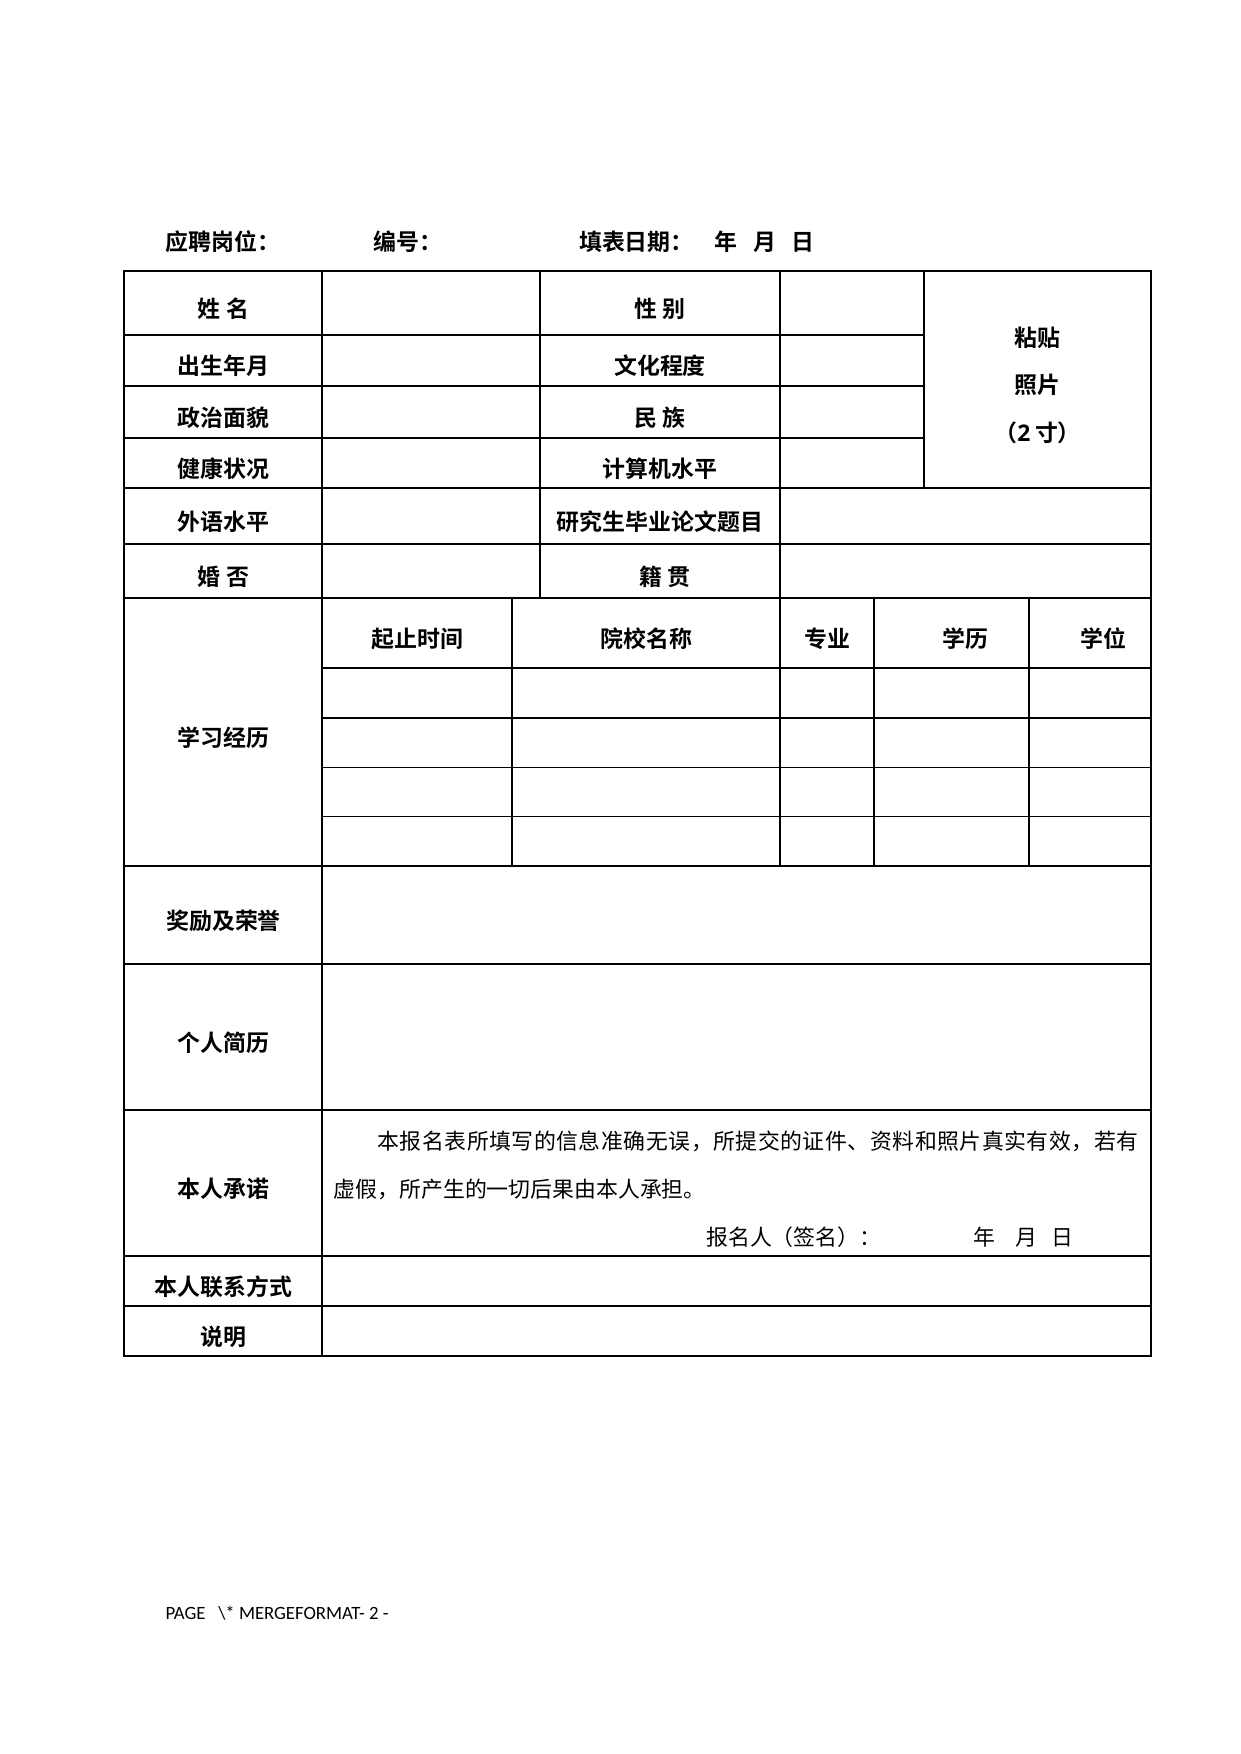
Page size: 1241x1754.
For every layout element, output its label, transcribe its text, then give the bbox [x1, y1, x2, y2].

table_cell [323, 545, 539, 597]
table_cell [1030, 817, 1150, 865]
table_cell [323, 1257, 1150, 1304]
table_cell [781, 768, 873, 816]
table_cell [875, 817, 1028, 865]
table_cell [781, 489, 1150, 542]
table_cell 研究生毕业论文题目 [541, 489, 779, 542]
table_cell [323, 867, 1150, 963]
table_cell 奖励及荣誉 [125, 867, 321, 963]
table_cell 专业 [781, 599, 873, 667]
table_cell [781, 387, 923, 437]
table_header 姓 名 [125, 272, 321, 334]
table_cell 计算机水平 [541, 439, 779, 487]
table_cell 本人联系方式 [125, 1257, 321, 1304]
table_cell 外语水平 [125, 489, 321, 542]
table_cell [323, 1307, 1150, 1354]
table_cell [1030, 669, 1150, 717]
table_cell 出生年月 [125, 336, 321, 385]
table_cell 个人简历 [125, 965, 321, 1109]
table_cell [1030, 719, 1150, 767]
table_cell [781, 669, 873, 717]
table_cell 本人承诺 [125, 1111, 321, 1254]
table_cell [323, 489, 539, 542]
table_cell [781, 817, 873, 865]
table_cell [875, 719, 1028, 767]
table_cell [875, 669, 1028, 717]
table_cell 籍 贯 [541, 545, 779, 597]
table_cell 民 族 [541, 387, 779, 437]
table_cell [323, 336, 539, 385]
table_cell 政治面貌 [125, 387, 321, 437]
table_header [781, 272, 923, 334]
table_cell [1030, 768, 1150, 816]
table_header 粘贴 照片 （2寸） [925, 272, 1150, 487]
table_cell [323, 768, 511, 816]
table_cell [781, 719, 873, 767]
table_cell 婚 否 [125, 545, 321, 597]
table_cell [513, 669, 779, 717]
table_cell 本报名表所填写的信息准确无误，所提交的证件、资料和照片真实有效，若有虚假，所产生的一切后果由本人承担。 报名人（签名）： 年 月 日 [323, 1111, 1150, 1254]
table_cell [323, 817, 511, 865]
table_cell 学历 [875, 599, 1028, 667]
table_cell [323, 669, 511, 717]
table_cell 健康状况 [125, 439, 321, 487]
table_cell 说明 [125, 1307, 321, 1354]
table_cell [513, 768, 779, 816]
table_cell [875, 768, 1028, 816]
table_cell [323, 719, 511, 767]
table_header 性 别 [541, 272, 779, 334]
table_cell [781, 439, 923, 487]
table_cell 院校名称 [513, 599, 779, 667]
table_cell 起止时间 [323, 599, 511, 667]
table_cell [323, 965, 1150, 1109]
table_cell [513, 817, 779, 865]
table_cell 学习经历 [125, 599, 321, 865]
table_cell 学位 [1030, 599, 1150, 667]
table_header [323, 272, 539, 334]
text 应聘岗位： 编号： 填表日期： 年 月 日 [165, 212, 1075, 260]
table_cell [323, 387, 539, 437]
table_cell [781, 545, 1150, 597]
table_cell [781, 336, 923, 385]
table_cell 文化程度 [541, 336, 779, 385]
table_cell [513, 719, 779, 767]
table_cell [323, 439, 539, 487]
